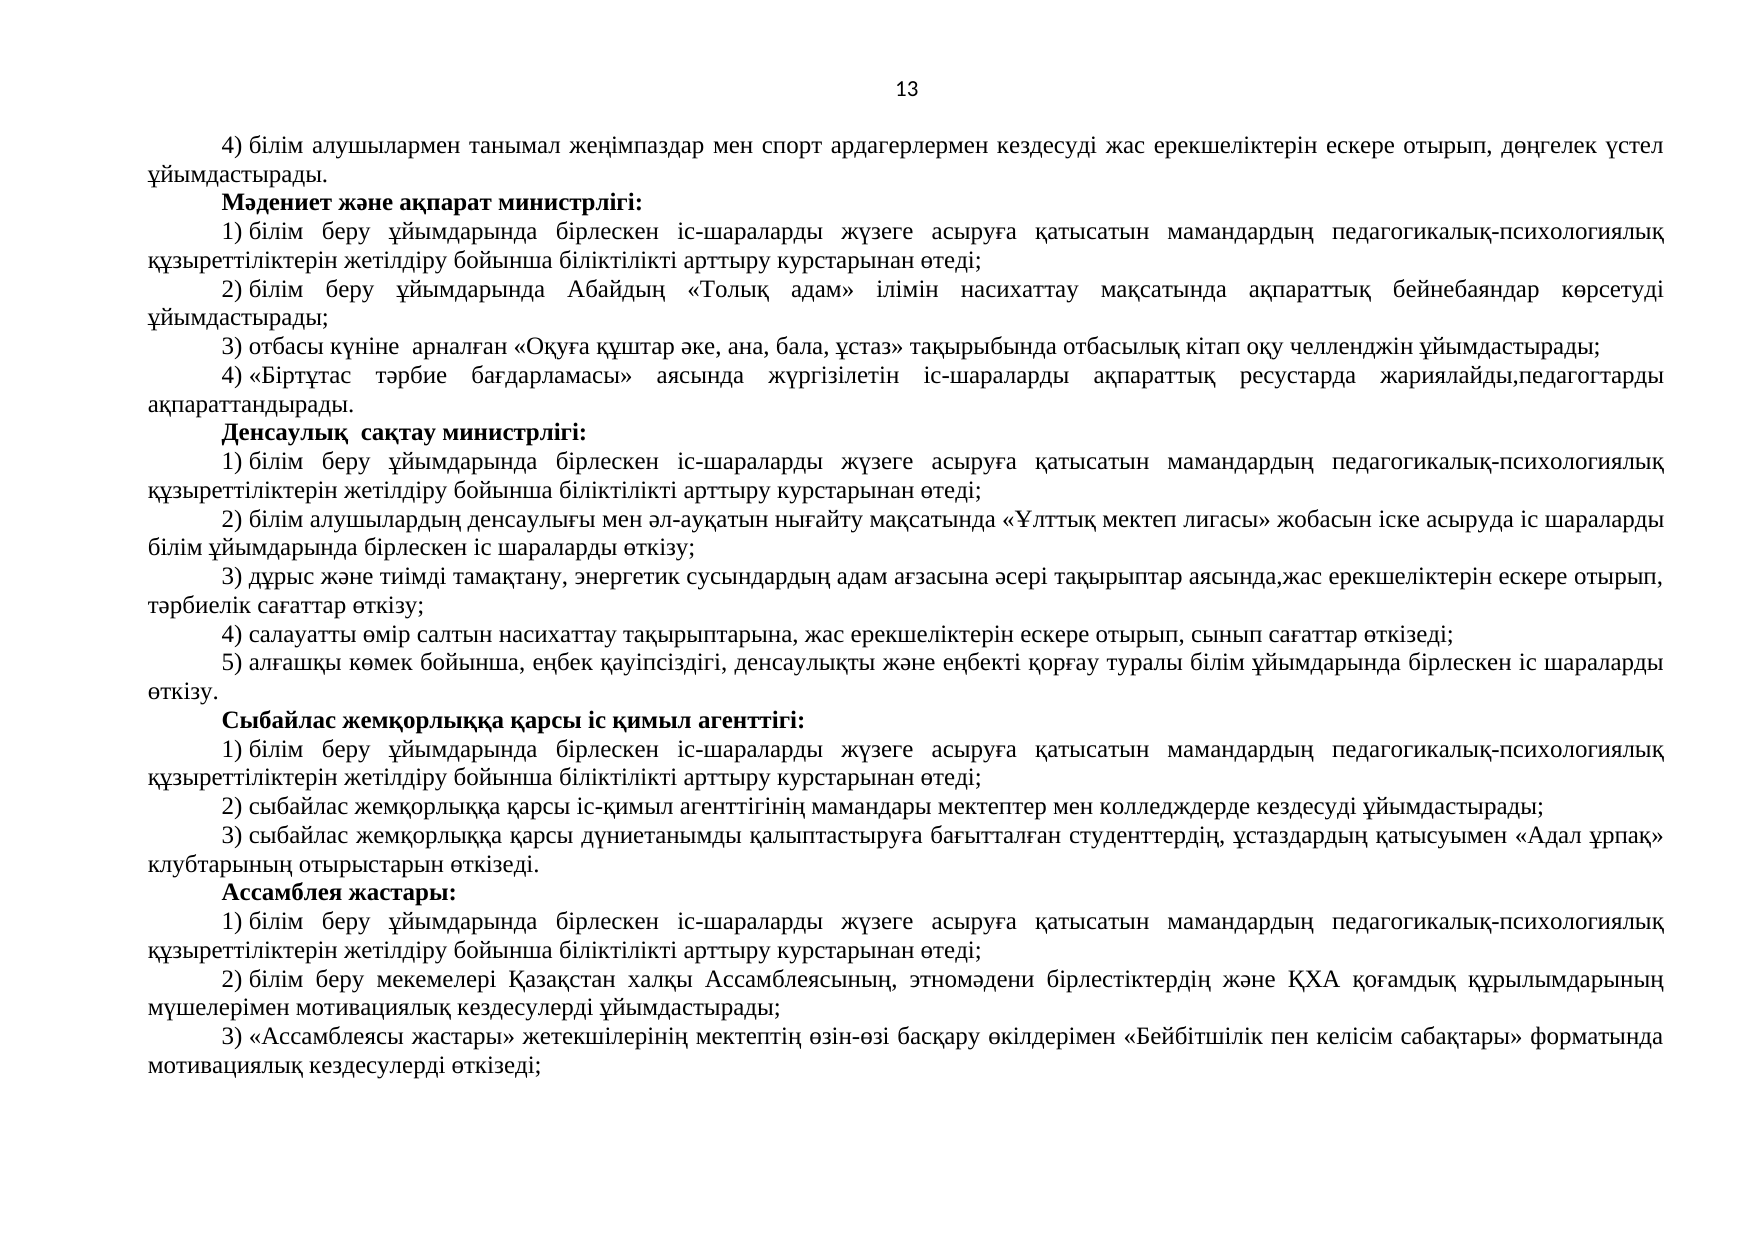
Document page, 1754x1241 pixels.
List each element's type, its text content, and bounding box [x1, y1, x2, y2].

text 2) білім алушылардың денсаулығы мен әл-ауқатын нығайту мақсатында «Ұлттық мектеп лигасы» жобасын іске асыруда іс шараларды білім ұйымдарында бірлескен іс шараларды өткізу; [148, 504, 1665, 561]
text Ассамблея жастары: [148, 877, 1665, 906]
text 1) білім беру ұйымдарында бірлескен іс-шараларды жүзеге асыруға қатысатын мамандардың педагогикалық-психологиялық құзыреттіліктерін жетілдіру бойынша біліктілікті арттыру курстарынан өтеді; [148, 906, 1665, 964]
text 1) білім беру ұйымдарында бірлескен іс-шараларды жүзеге асыруға қатысатын мамандардың педагогикалық-психологиялық құзыреттіліктерін жетілдіру бойынша біліктілікті арттыру курстарынан өтеді; [148, 216, 1665, 274]
text Денсаулық сақтау министрлігі: [148, 417, 1665, 446]
text 2) сыбайлас жемқорлыққа қарсы іс-қимыл агенттігінің мамандары мектептер мен колледждерде кездесуді ұйымдастырады; [148, 791, 1665, 820]
text 5) алғашқы көмек бойынша, еңбек қауіпсіздігі, денсаулықты және еңбекті қорғау туралы білім ұйымдарында бірлескен іс шараларды өткізу. [148, 647, 1665, 705]
text 2) білім беру ұйымдарында Абайдың «Толық адам» ілімін насихаттау мақсатында ақпараттық бейнебаяндар көрсетуді ұйымдастырады; [148, 274, 1665, 331]
text Мәдениет және ақпарат министрлігі: [148, 187, 1665, 216]
text 3) отбасы күніне арналған «Оқуға құштар әке, ана, бала, ұстаз» тақырыбында отбасылық кітап оқу челленджін ұйымдастырады; [148, 331, 1665, 360]
text 2) білім беру мекемелері Қазақстан халқы Ассамблеясының, этномәдени бірлестіктердің және ҚХА қоғамдық құрылымдарының мүшелерімен мотивациялық кездесулерді ұйымдастырады; [148, 964, 1665, 1021]
text 4) «Біртұтас тәрбие бағдарламасы» аясында жүргізілетін іс-шараларды ақпараттық ресустарда жариялайды,педагогтарды ақпараттандырады. [148, 360, 1665, 417]
text 4) білім алушылармен танымал жеңімпаздар мен спорт ардагерлермен кездесуді жас ерекшеліктерін ескере отырып, дөңгелек үстел ұйымдастырады. [148, 130, 1665, 187]
text 1) білім беру ұйымдарында бірлескен іс-шараларды жүзеге асыруға қатысатын мамандардың педагогикалық-психологиялық құзыреттіліктерін жетілдіру бойынша біліктілікті арттыру курстарынан өтеді; [148, 446, 1665, 504]
text 3) дұрыс және тиімді тамақтану, энергетик сусындардың адам ағзасына әсері тақырыптар аясында,жас ерекшеліктерін ескере отырып, тәрбиелік сағаттар өткізу; [148, 561, 1665, 619]
text 3) сыбайлас жемқорлыққа қарсы дүниетанымды қалыптастыруға бағытталған студенттердің, ұстаздардың қатысуымен «Адал ұрпақ» клубтарының отырыстарын өткізеді. [148, 820, 1665, 877]
text Сыбайлас жемқорлыққа қарсы іс қимыл агенттігі: [148, 705, 1665, 734]
text 4) салауатты өмір салтын насихаттау тақырыптарына, жас ерекшеліктерін ескере отырып, сынып сағаттар өткізеді; [148, 619, 1665, 647]
text 1) білім беру ұйымдарында бірлескен іс-шараларды жүзеге асыруға қатысатын мамандардың педагогикалық-психологиялық құзыреттіліктерін жетілдіру бойынша біліктілікті арттыру курстарынан өтеді; [148, 734, 1665, 791]
text 3) «Ассамблеясы жастары» жетекшілерінің мектептің өзін-өзі басқару өкілдерімен «Бейбітшілік пен келісім сабақтары» форматында мотивациялық кездесулерді өткізеді; [148, 1021, 1665, 1079]
